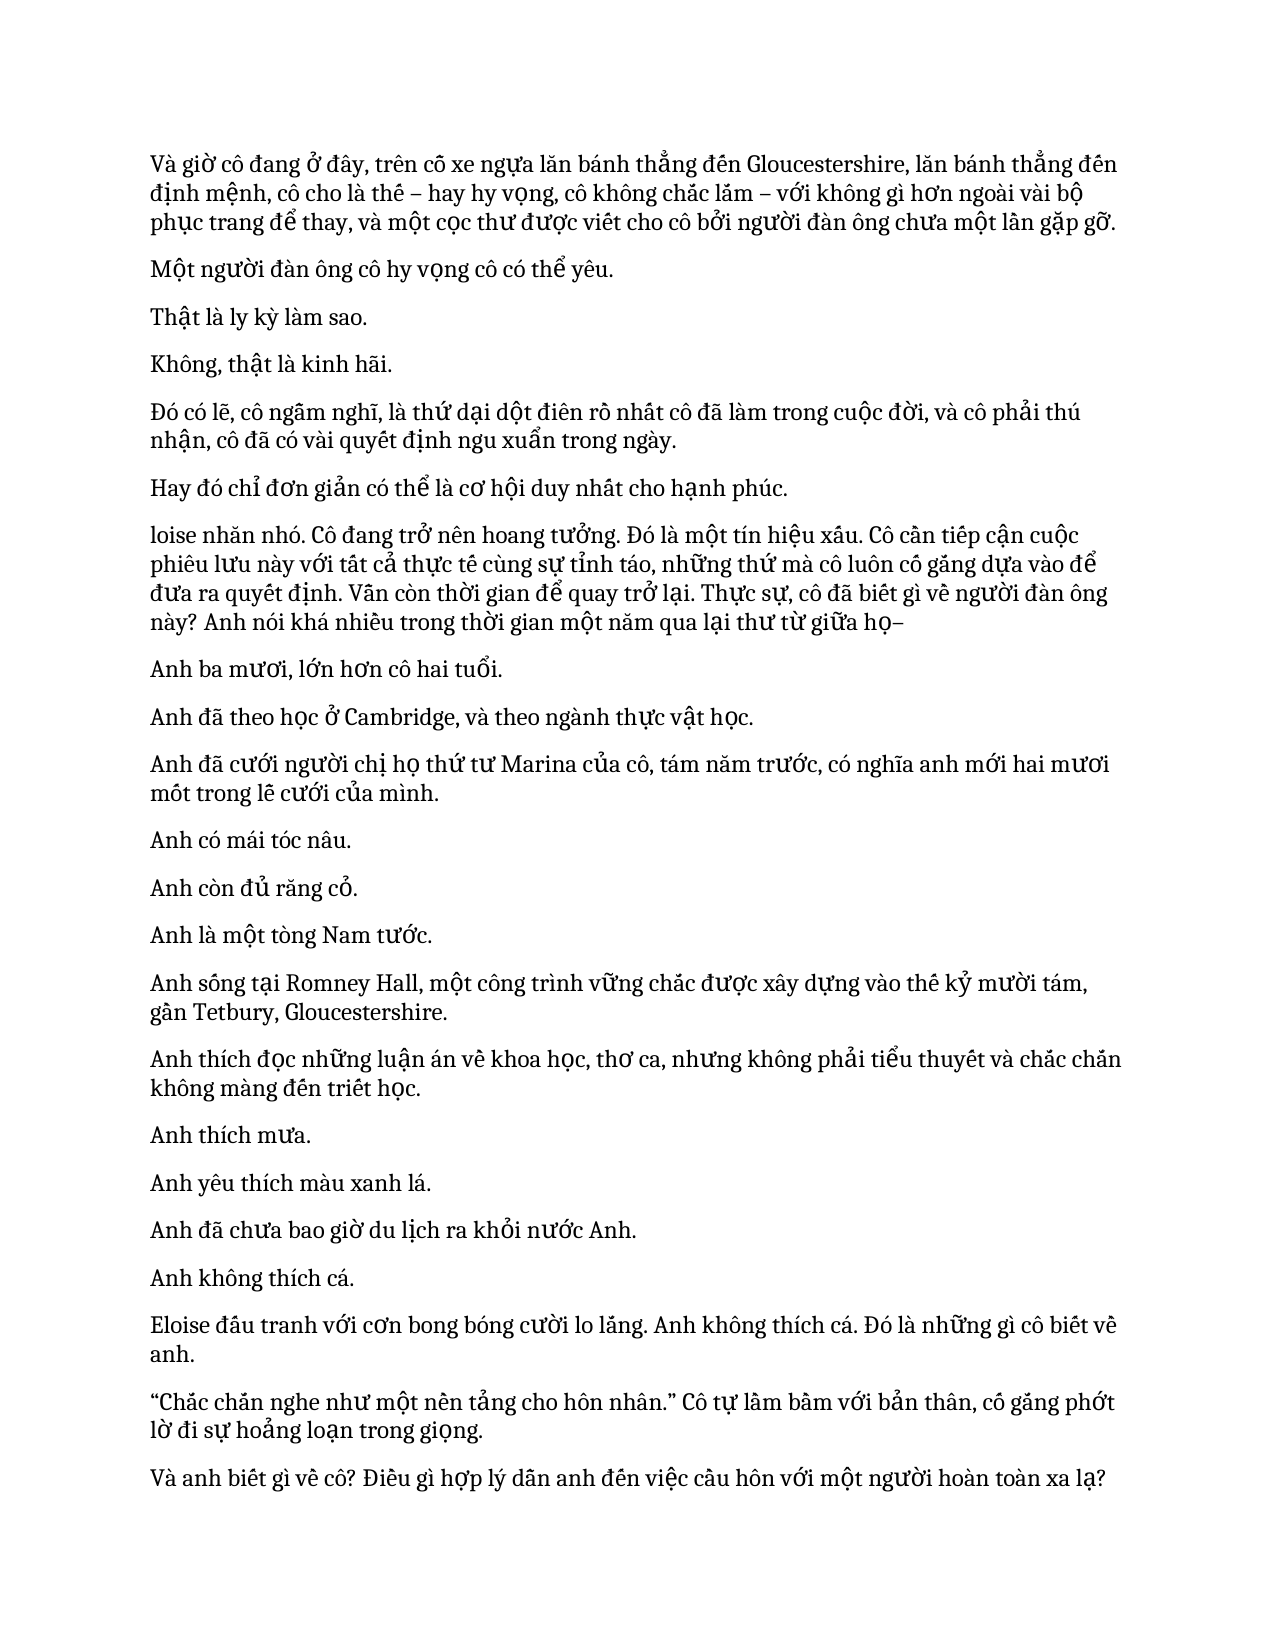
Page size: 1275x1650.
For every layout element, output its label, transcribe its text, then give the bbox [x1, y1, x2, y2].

text Đó có lẽ, cô ngẫm nghĩ, là thứ dại dột điên rồ nhất cô đã làm trong cuộc đời, và cô phải thú nhận, cô đã có vài quyết định ngu xuẩn trong ngày. [150, 397, 1125, 455]
text Và anh biết gì về cô? Điều gì hợp lý dẫn anh đến việc cầu hôn với một người hoàn toàn xa lạ? [150, 1464, 1125, 1492]
text Không, thật là kinh hãi. [150, 350, 1125, 379]
text Thật là ly kỳ làm sao. [150, 302, 1125, 331]
text Và giờ cô đang ở đây, trên cỗ xe ngựa lăn bánh thẳng đến Gloucestershire, lăn bánh thẳng đến định mệnh, cô cho là thế – hay hy vọng, cô không chắc lắm – với không gì hơn ngoài vài bộ phục trang để thay, và một cọc thư được viết cho cô bởi người đàn ông chưa một lần gặp gỡ. [150, 150, 1125, 236]
text Anh đã theo học ở Cambridge, và theo ngành thực vật học. [150, 702, 1125, 731]
text Anh là một tòng Nam tước. [150, 921, 1125, 950]
text Anh sống tại Romney Hall, một công trình vững chắc được xây dựng vào thế kỷ mười tám, gần Tetbury, Gloucestershire. [150, 969, 1125, 1026]
text Anh yêu thích màu xanh lá. [150, 1169, 1125, 1197]
text Hay đó chỉ đơn giản có thể là cơ hội duy nhất cho hạnh phúc. [150, 474, 1125, 502]
text loise nhăn nhó. Cô đang trở nên hoang tưởng. Đó là một tín hiệu xấu. Cô cần tiếp cận cuộc phiêu lưu này với tất cả thực tế cùng sự tỉnh táo, những thứ mà cô luôn cố gắng dựa vào để đưa ra quyết định. Vẫn còn thời gian để quay trở lại. Thực sự, cô đã biết gì về người đàn ông này? Anh nói khá nhiều trong thời gian một năm qua lại thư từ giữa họ– [150, 521, 1125, 636]
text “Chắc chắn nghe như một nền tảng cho hôn nhân.” Cô tự lầm bầm với bản thân, cố gắng phớt lờ đi sự hoảng loạn trong giọng. [150, 1387, 1125, 1445]
text Anh đã chưa bao giờ du lịch ra khỏi nước Anh. [150, 1216, 1125, 1245]
text Anh còn đủ răng cỏ. [150, 874, 1125, 902]
text Anh đã cưới người chị họ thứ tư Marina của cô, tám năm trước, có nghĩa anh mới hai mươi mốt trong lễ cưới của mình. [150, 750, 1125, 807]
text Anh có mái tóc nâu. [150, 826, 1125, 855]
text Anh thích mưa. [150, 1121, 1125, 1150]
text Eloise đấu tranh với cơn bong bóng cười lo lắng. Anh không thích cá. Đó là những gì cô biết về anh. [150, 1311, 1125, 1369]
text Anh thích đọc những luận án về khoa học, thơ ca, nhưng không phải tiểu thuyết và chắc chắn không màng đến triết học. [150, 1045, 1125, 1102]
text Anh không thích cá. [150, 1264, 1125, 1292]
text Anh ba mươi, lớn hơn cô hai tuổi. [150, 655, 1125, 684]
text Một người đàn ông cô hy vọng cô có thể yêu. [150, 255, 1125, 284]
